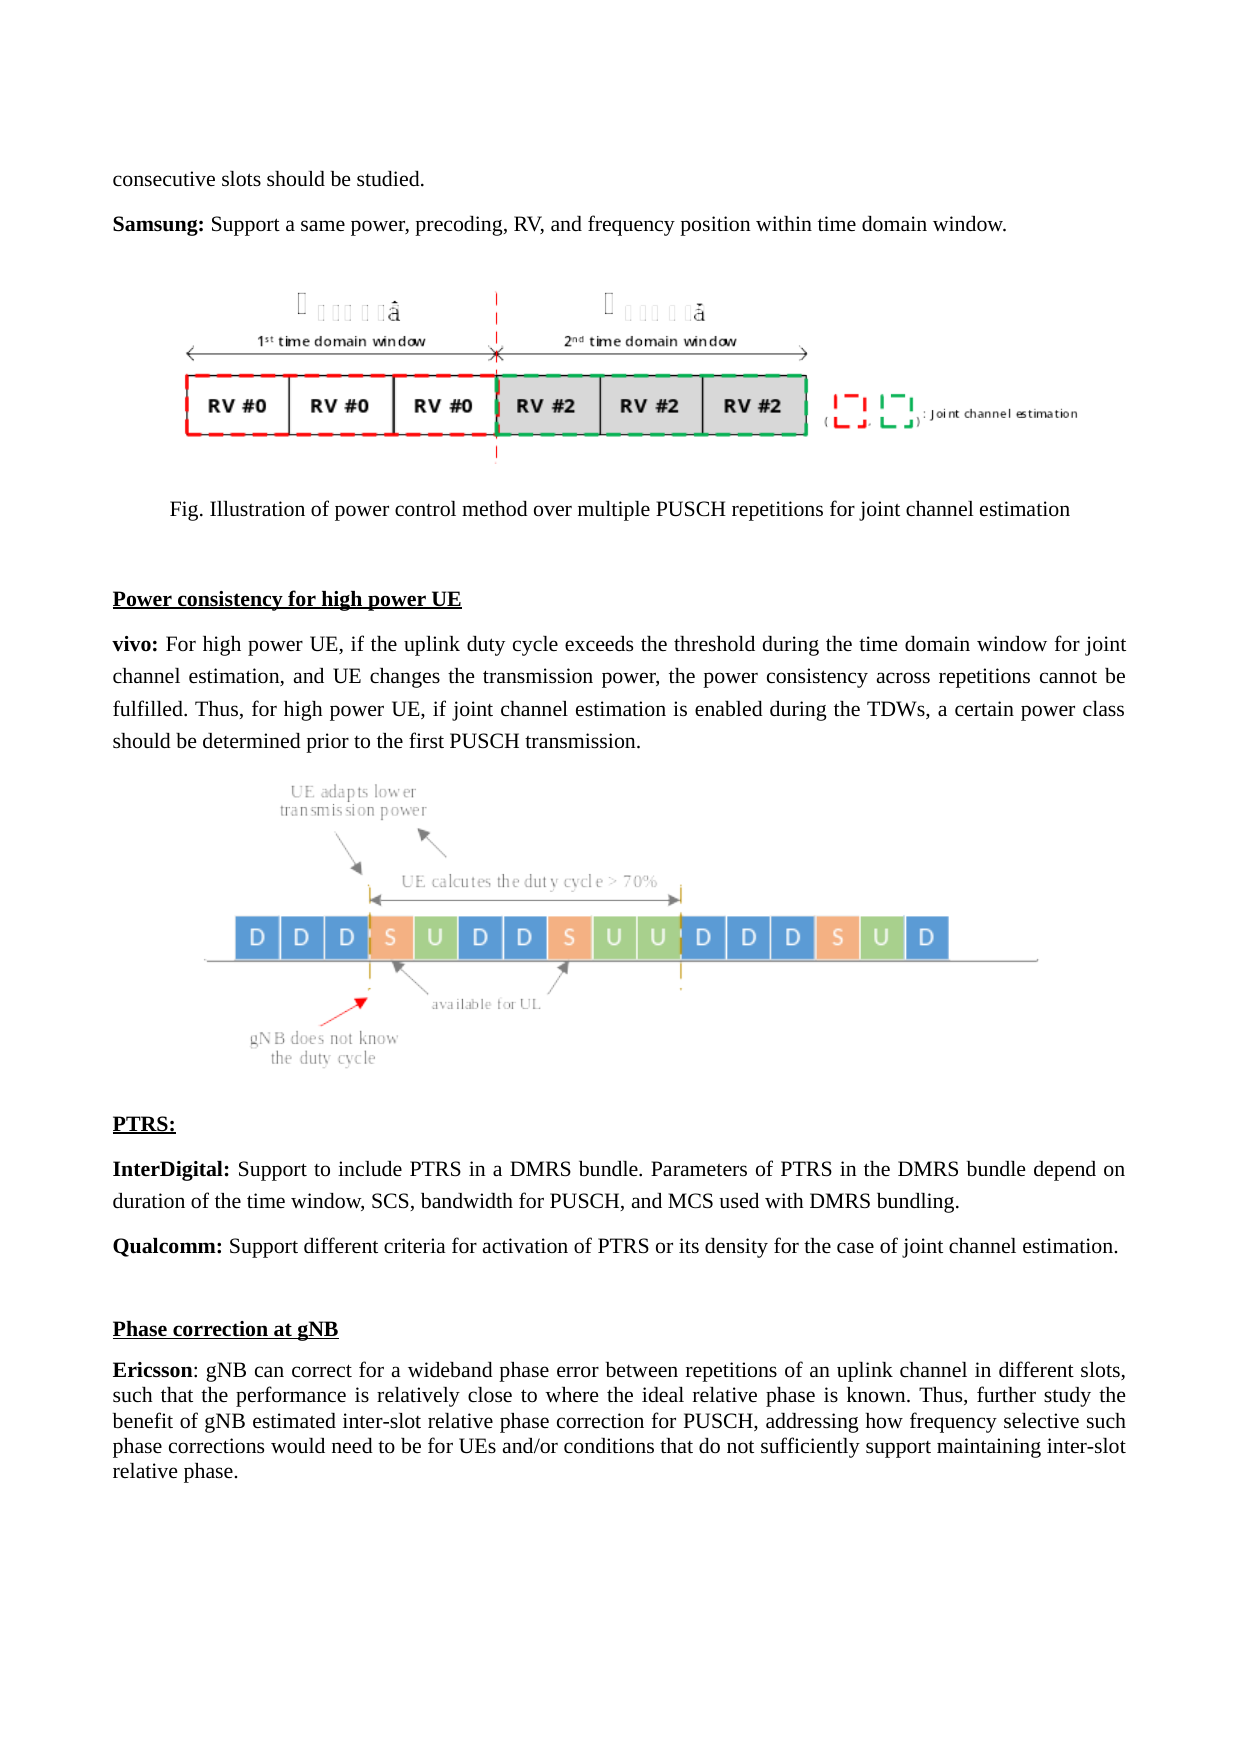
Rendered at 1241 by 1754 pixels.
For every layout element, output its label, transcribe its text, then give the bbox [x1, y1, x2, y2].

text PTRS: [112, 1107, 1128, 1139]
text InterDigital: Support to include PTRS in a DMRS bundle. Parameters of PTRS in the DMRS bundle depend on duration of the time window, SCS, bandwidth for PUSCH, and MCS used with DMRS bundling. [112, 1152, 1128, 1217]
text Ericsson: gNB can correct for a wideband phase error between repetitions of an uplink channel in different slots, such that the performance is relatively close to where the ideal relative phase is known. Thus, further study the benefit of gNB estimated inter-slot relative phase correction for PUSCH, addressing how frequency selective such phase corrections would need to be for UEs and/or conditions that do not sufficiently support maintaining inter-slot relative phase. [112, 1357, 1128, 1483]
text Samsung: Support a same power, precoding, RV, and frequency position within time domain window. [112, 207, 1128, 239]
text vivo: For high power UE, if the uplink duty cycle exceeds the threshold during the time domain window for joint channel estimation, and UE changes the transmission power, the power consistency across repetitions cannot be fulfilled. Thus, for high power UE, if joint channel estimation is enabled during the TDWs, a certain power class should be determined prior to the first PUSCH transmission. [112, 627, 1128, 757]
text Qualcomm: Support different criteria for activation of PTRS or its density for the case of joint channel estimation. [112, 1229, 1128, 1262]
text Phase correction at gNB [112, 1312, 1128, 1345]
text Power consistency for high power UE [112, 582, 1128, 614]
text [112, 162, 1128, 194]
text Fig. Illustration of power control method over multiple PUSCH repetitions for joint channel estimation [112, 492, 1128, 524]
